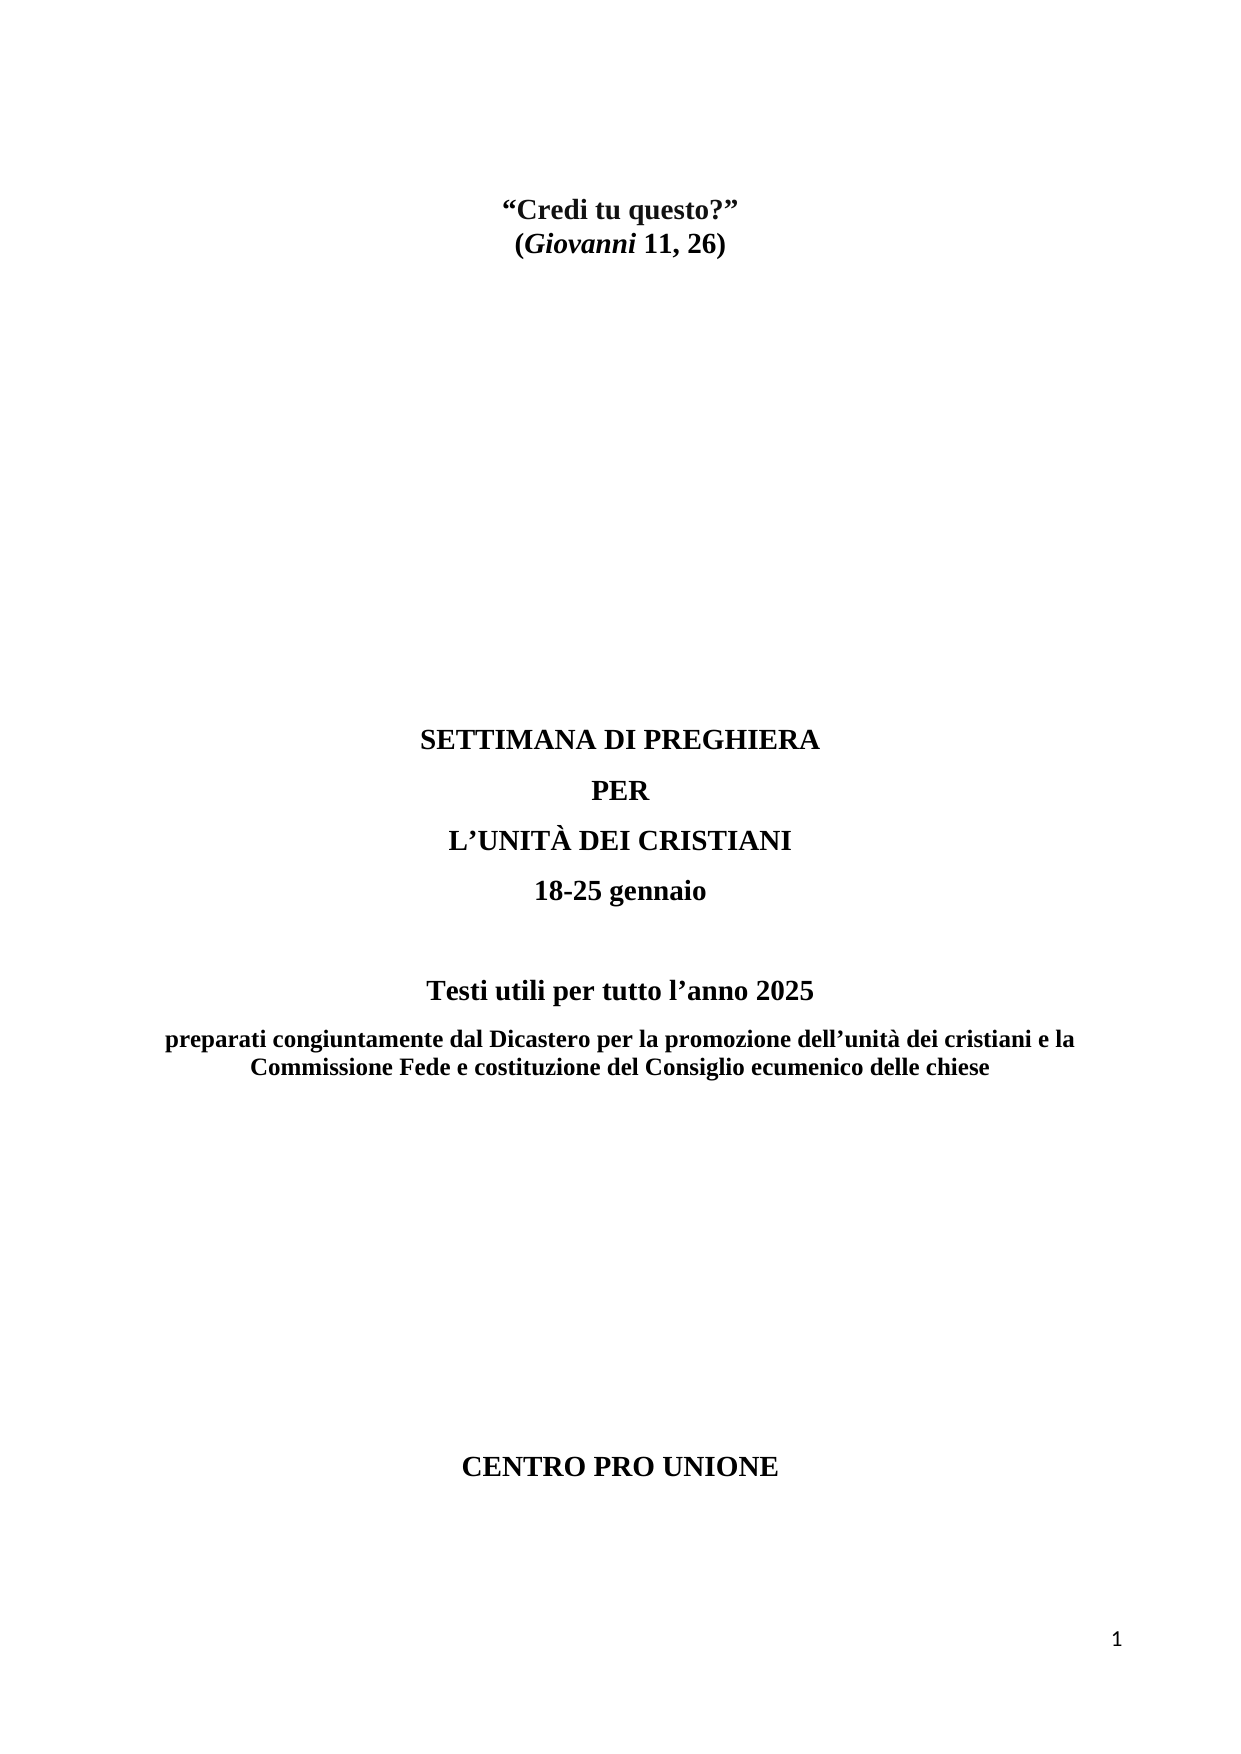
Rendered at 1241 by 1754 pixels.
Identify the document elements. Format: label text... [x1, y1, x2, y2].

text Testi utili per tutto l’anno 2025 [118, 973, 1122, 1007]
text 18-25 gennaio [118, 873, 1122, 907]
text preparati congiuntamente dal Dicastero per la promozione dell’unità dei cristiani e la Commissione Fede e costituzione del Consiglio ecumenico delle chiese [118, 1024, 1122, 1081]
text “Credi tu questo?” (Giovanni 11, 26) [118, 192, 1122, 259]
text SETTIMANA DI PREGHIERA [118, 722, 1122, 756]
text PER [118, 773, 1122, 806]
text L’UNITÀ DEI CRISTIANI [118, 823, 1122, 856]
text CENTRO PRO UNIONE [118, 1449, 1122, 1483]
